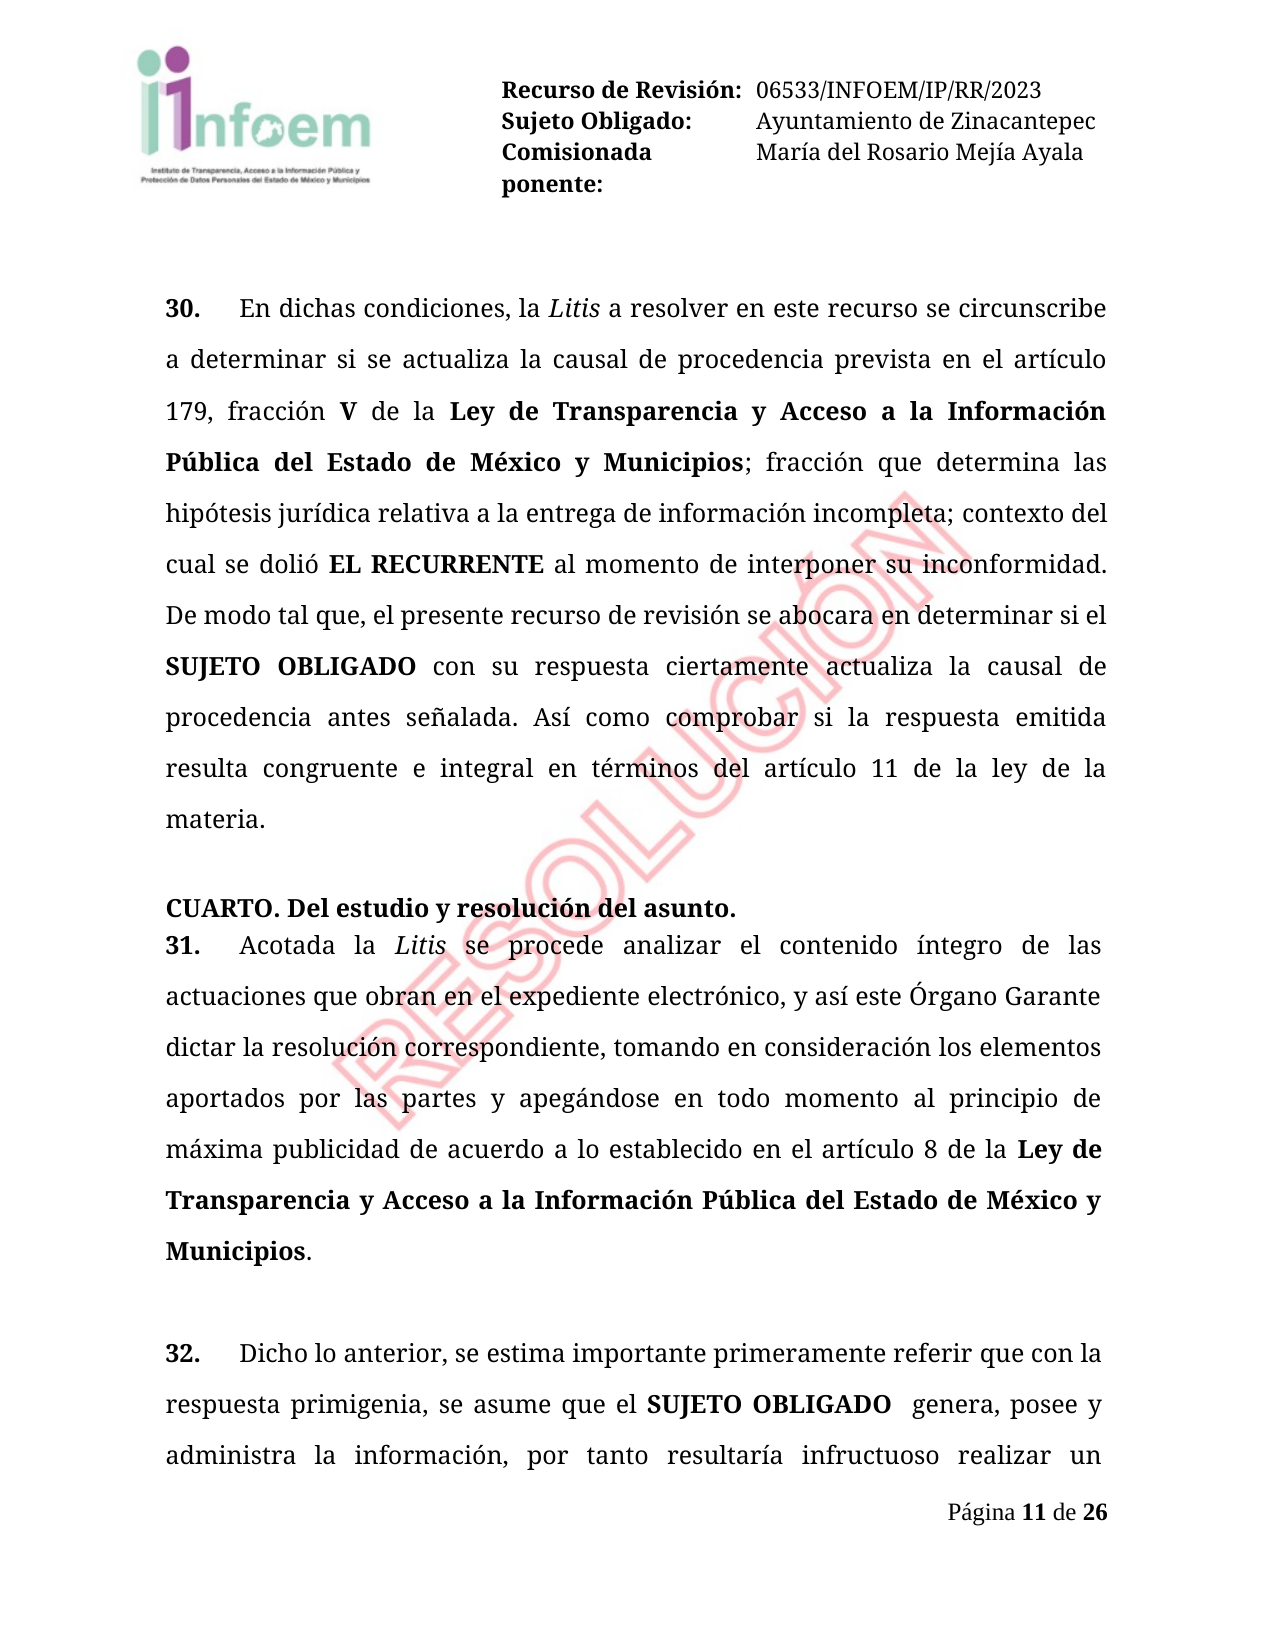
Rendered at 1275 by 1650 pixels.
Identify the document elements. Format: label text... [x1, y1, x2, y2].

list Acotada la Litis se procede analizar el contenido íntegro de las actuaciones que obran en el expediente electrónico, y así este Órgano Garante dictar la resolución correspondiente, tomando en consideración los elementos aportados por las partes y apegándose en todo momento al principio de máxima publicidad de acuerdo a lo establecido en el artículo 8 de la Ley de Transparencia y Acceso a la Información Pública del Estado de México y Municipios. [165, 928, 1102, 1268]
list En dichas condiciones, la Litis a resolver en este recurso se circunscribe a determinar si se actualiza la causal de procedencia prevista en el artículo 179, fracción V de la Ley de Transparencia y Acceso a la Información Pública del Estado de México y Municipios; fracción que determina las hipótesis jurídica relativa a la entrega de información incompleta; contexto del cual se dolió EL RECURRENTE al momento de interponer su inconformidad. De modo tal que, el presente recurso de revisión se abocara en determinar si el SUJETO OBLIGADO con su respuesta ciertamente actualiza la causal de procedencia antes señalada. Así como comprobar si la respuesta emitida resulta congruente e integral en términos del artículo 11 de la ley de la materia. [165, 291, 1107, 836]
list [165, 1336, 1102, 1472]
picture [22, 0, 1251, 1589]
subtitle CUARTO. Del estudio y resolución del asunto. [165, 891, 1107, 925]
